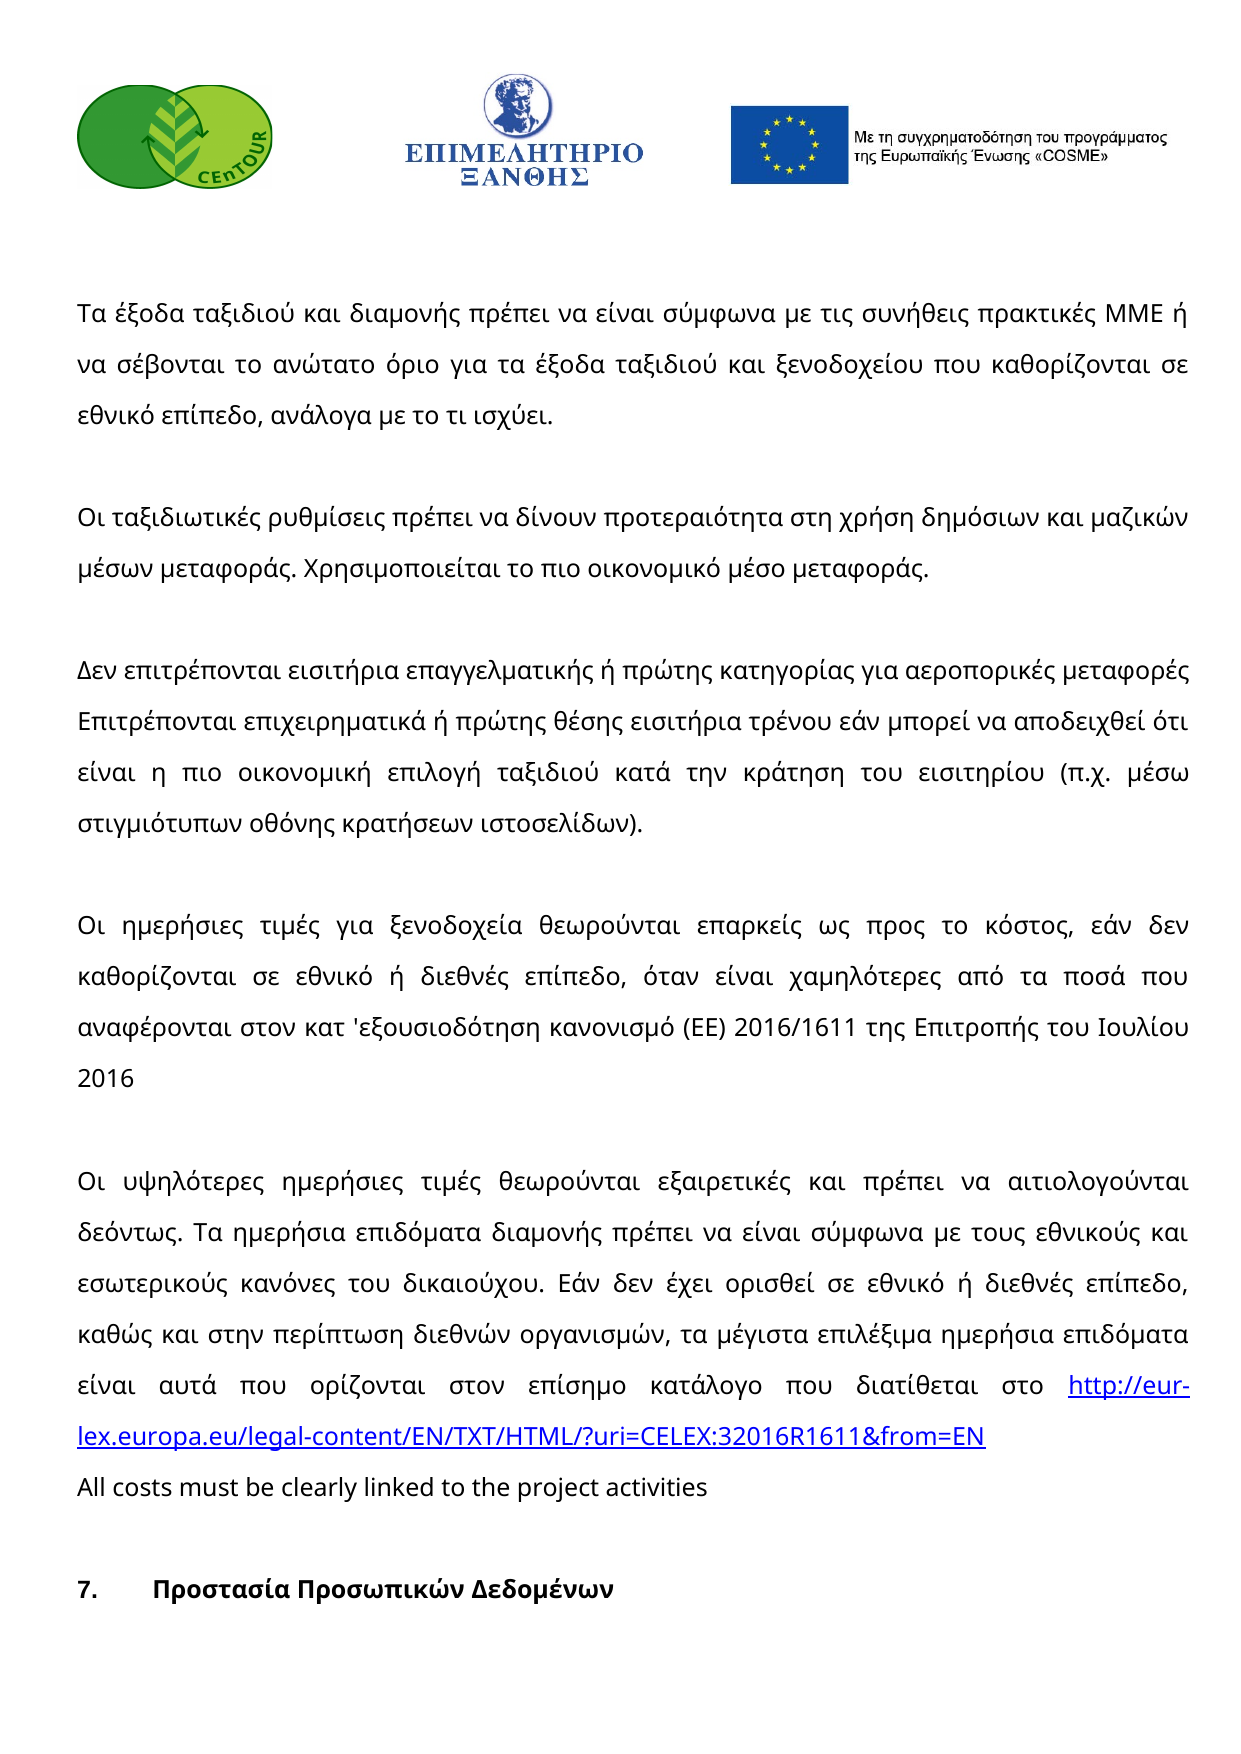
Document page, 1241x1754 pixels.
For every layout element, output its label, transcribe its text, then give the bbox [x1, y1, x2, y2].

text Τα έξοδα ταξιδιού και διαμονής πρέπει να είναι σύμφωνα με τις συνήθεις πρακτικές ΜΜΕ ή να σέβονται το ανώτατο όριο για τα έξοδα ταξιδιού και ξενοδοχείου που καθορίζονται σε εθνικό επίπεδο, ανάλογα με το τι ισχύει. [77, 295, 1190, 432]
text All costs must be clearly linked to the project activities [77, 1469, 1190, 1503]
text Δεν επιτρέπονται εισιτήρια επαγγελματικής ή πρώτης κατηγορίας για αεροπορικές μεταφορές Επιτρέπονται επιχειρηματικά ή πρώτης θέσης εισιτήρια τρένου εάν μπορεί να αποδειχθεί ότι είναι η πιο οικονομική επιλογή ταξιδιού κατά την κράτηση του εισιτηρίου (π.χ. μέσω στιγμιότυπων οθόνης κρατήσεων ιστοσελίδων). [77, 653, 1190, 840]
picture [77, 85, 273, 189]
list Προστασία Προσωπικών Δεδομένων [77, 1571, 1190, 1606]
picture [403, 72, 644, 186]
text Οι υψηλότερες ημερήσιες τιμές θεωρούνται εξαιρετικές και πρέπει να αιτιολογούνται δεόντως. Τα ημερήσια επιδόματα διαμονής πρέπει να είναι σύμφωνα με τους εθνικούς και εσωτερικούς κανόνες του δικαιούχου. Εάν δεν έχει ορισθεί σε εθνικό ή διεθνές επίπεδο, καθώς και στην περίπτωση διεθνών οργανισμών, τα μέγιστα επιλέξιμα ημερήσια επιδόματα είναι αυτά που ορίζονται στον επίσημο κατάλογο που διατίθεται στο http://eur-lex.europa.eu/legal-content/EN/TXT/HTML/?uri=CELEX:32016R1611&from=EN [77, 1163, 1190, 1452]
text Οι ημερήσιες τιμές για ξενοδοχεία θεωρούνται επαρκείς ως προς το κόστος, εάν δεν καθορίζονται σε εθνικό ή διεθνές επίπεδο, όταν είναι χαμηλότερες από τα ποσά που αναφέρονται στον κατ 'εξουσιοδότηση κανονισμό (ΕΕ) 2016/1611 της Επιτροπής του Ιουλίου 2016 [77, 908, 1190, 1095]
text Οι ταξιδιωτικές ρυθμίσεις πρέπει να δίνουν προτεραιότητα στη χρήση δημόσιων και μαζικών μέσων μεταφοράς. Χρησιμοποιείται το πιο οικονομικό μέσο μεταφοράς. [77, 499, 1190, 585]
picture [728, 103, 1171, 186]
